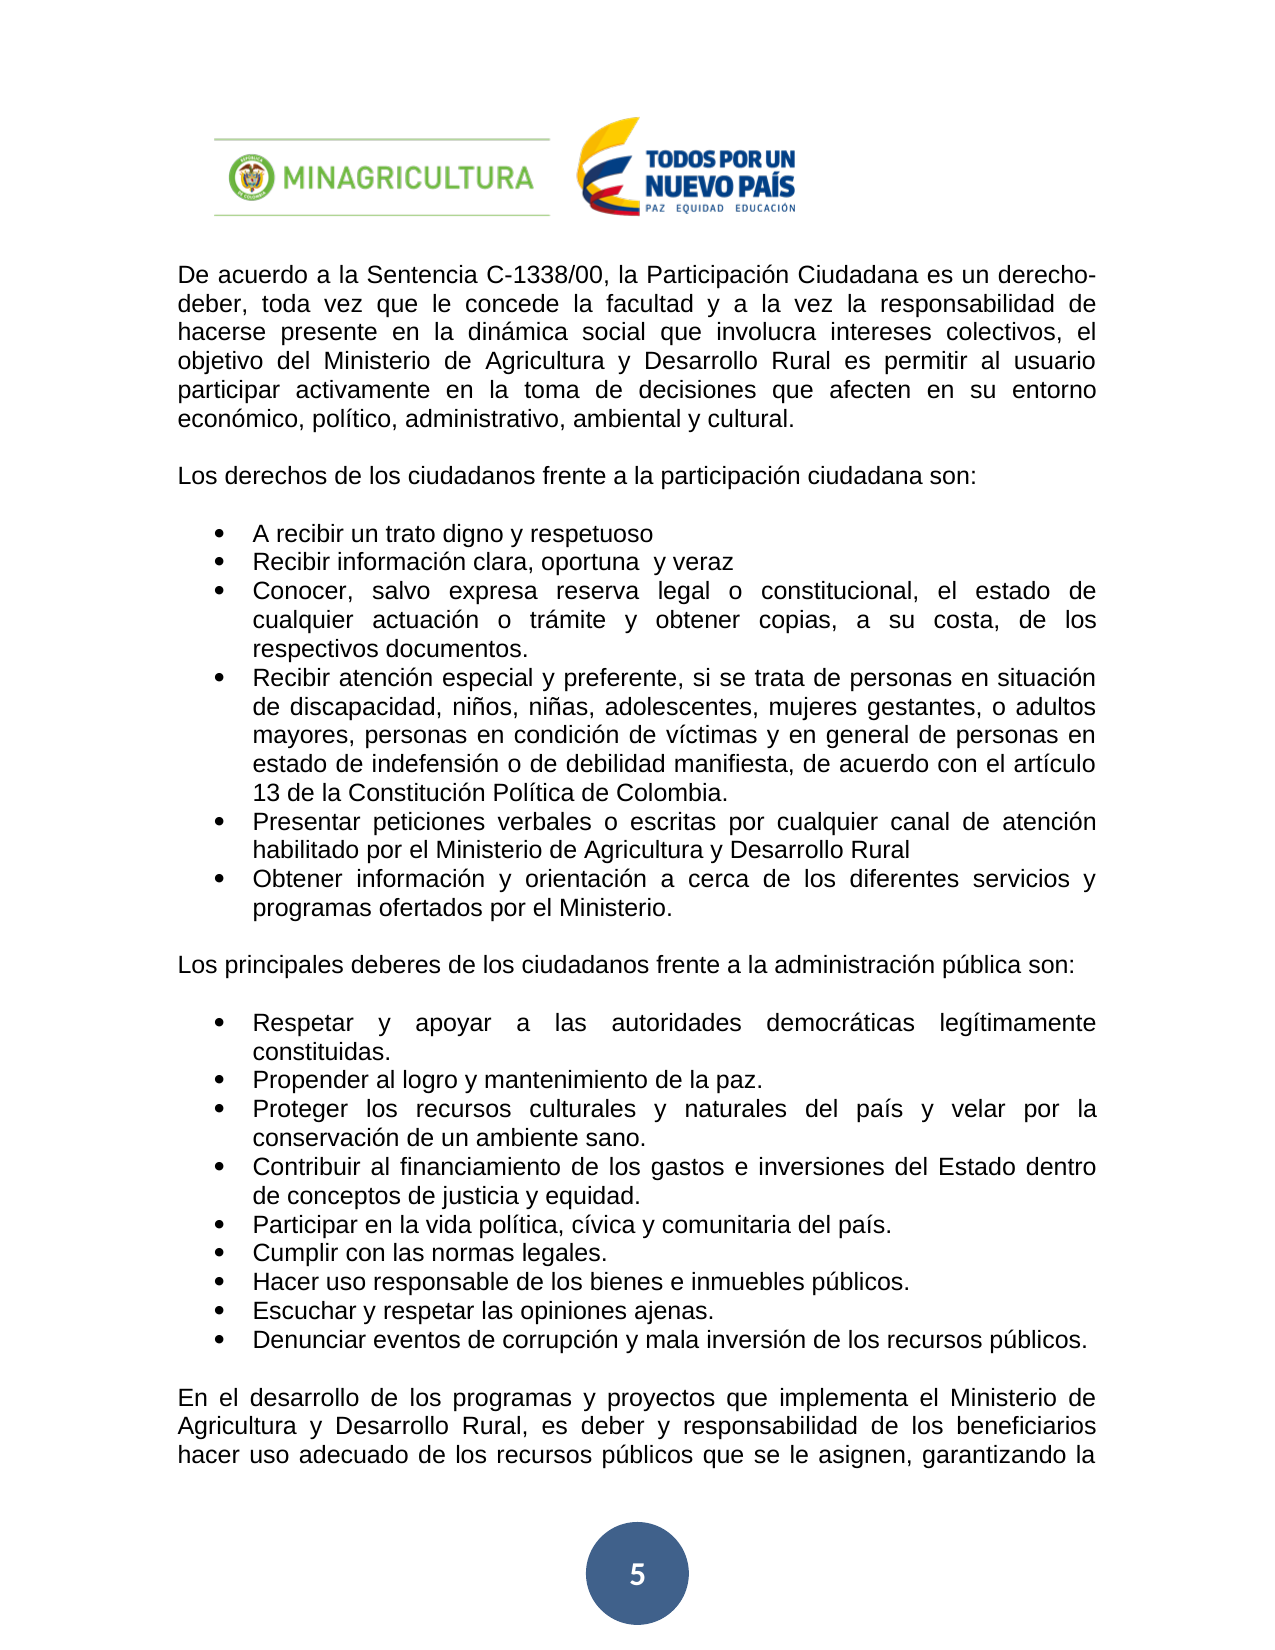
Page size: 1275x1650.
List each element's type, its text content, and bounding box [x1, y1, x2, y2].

text Los derechos de los ciudadanos frente a la participación ciudadana son: [177, 461, 1098, 490]
list Hacer uso responsable de los bienes e inmuebles públicos. [215, 1267, 1098, 1296]
list Proteger los recursos culturales y naturales del país y velar por la conservación de un ambiente sano. [215, 1094, 1098, 1152]
list Contribuir al financiamiento de los gastos e inversiones del Estado dentro de conceptos de justicia y equidad. [215, 1152, 1098, 1209]
list Obtener información y orientación a cerca de los diferentes servicios y programas ofertados por el Ministerio. [215, 864, 1098, 922]
list A recibir un trato digno y respetuoso [215, 518, 1098, 547]
text De acuerdo a la Sentencia C-1338/00, la Participación Ciudadana es un derecho-deber, toda vez que le concede la facultad y a la vez la responsabilidad de hacerse presente en la dinámica social que involucra intereses colectivos, el objetivo del Ministerio de Agricultura y Desarrollo Rural es permitir al usuario participar activamente en la toma de decisiones que afecten en su entorno económico, político, administrativo, ambiental y cultural. [177, 260, 1098, 432]
list Recibir información clara, oportuna y veraz [215, 547, 1098, 576]
list Participar en la vida política, cívica y comunitaria del país. [215, 1209, 1098, 1238]
text Los principales deberes de los ciudadanos frente a la administración pública son: [177, 950, 1098, 979]
list Presentar peticiones verbales o escritas por cualquier canal de atención habilitado por el Ministerio de Agricultura y Desarrollo Rural [215, 806, 1098, 864]
list Propender al logro y mantenimiento de la paz. [215, 1066, 1098, 1094]
list Recibir atención especial y preferente, si se trata de personas en situación de discapacidad, niños, niñas, adolescentes, mujeres gestantes, o adultos mayores, personas en condición de víctimas y en general de personas en estado de indefensión o de debilidad manifiesta, de acuerdo con el artículo 13 de la Constitución Política de Colombia. [215, 663, 1098, 806]
list Cumplir con las normas legales. [215, 1238, 1098, 1267]
picture [177, 73, 805, 260]
list Respetar y apoyar a las autoridades democráticas legítimamente constituidas. [215, 1008, 1098, 1066]
list Conocer, salvo expresa reserva legal o constitucional, el estado de cualquier actuación o trámite y obtener copias, a su costa, de los respectivos documentos. [215, 576, 1098, 663]
list Denunciar eventos de corrupción y mala inversión de los recursos públicos. [215, 1325, 1098, 1354]
list Escuchar y respetar las opiniones ajenas. [215, 1296, 1098, 1325]
